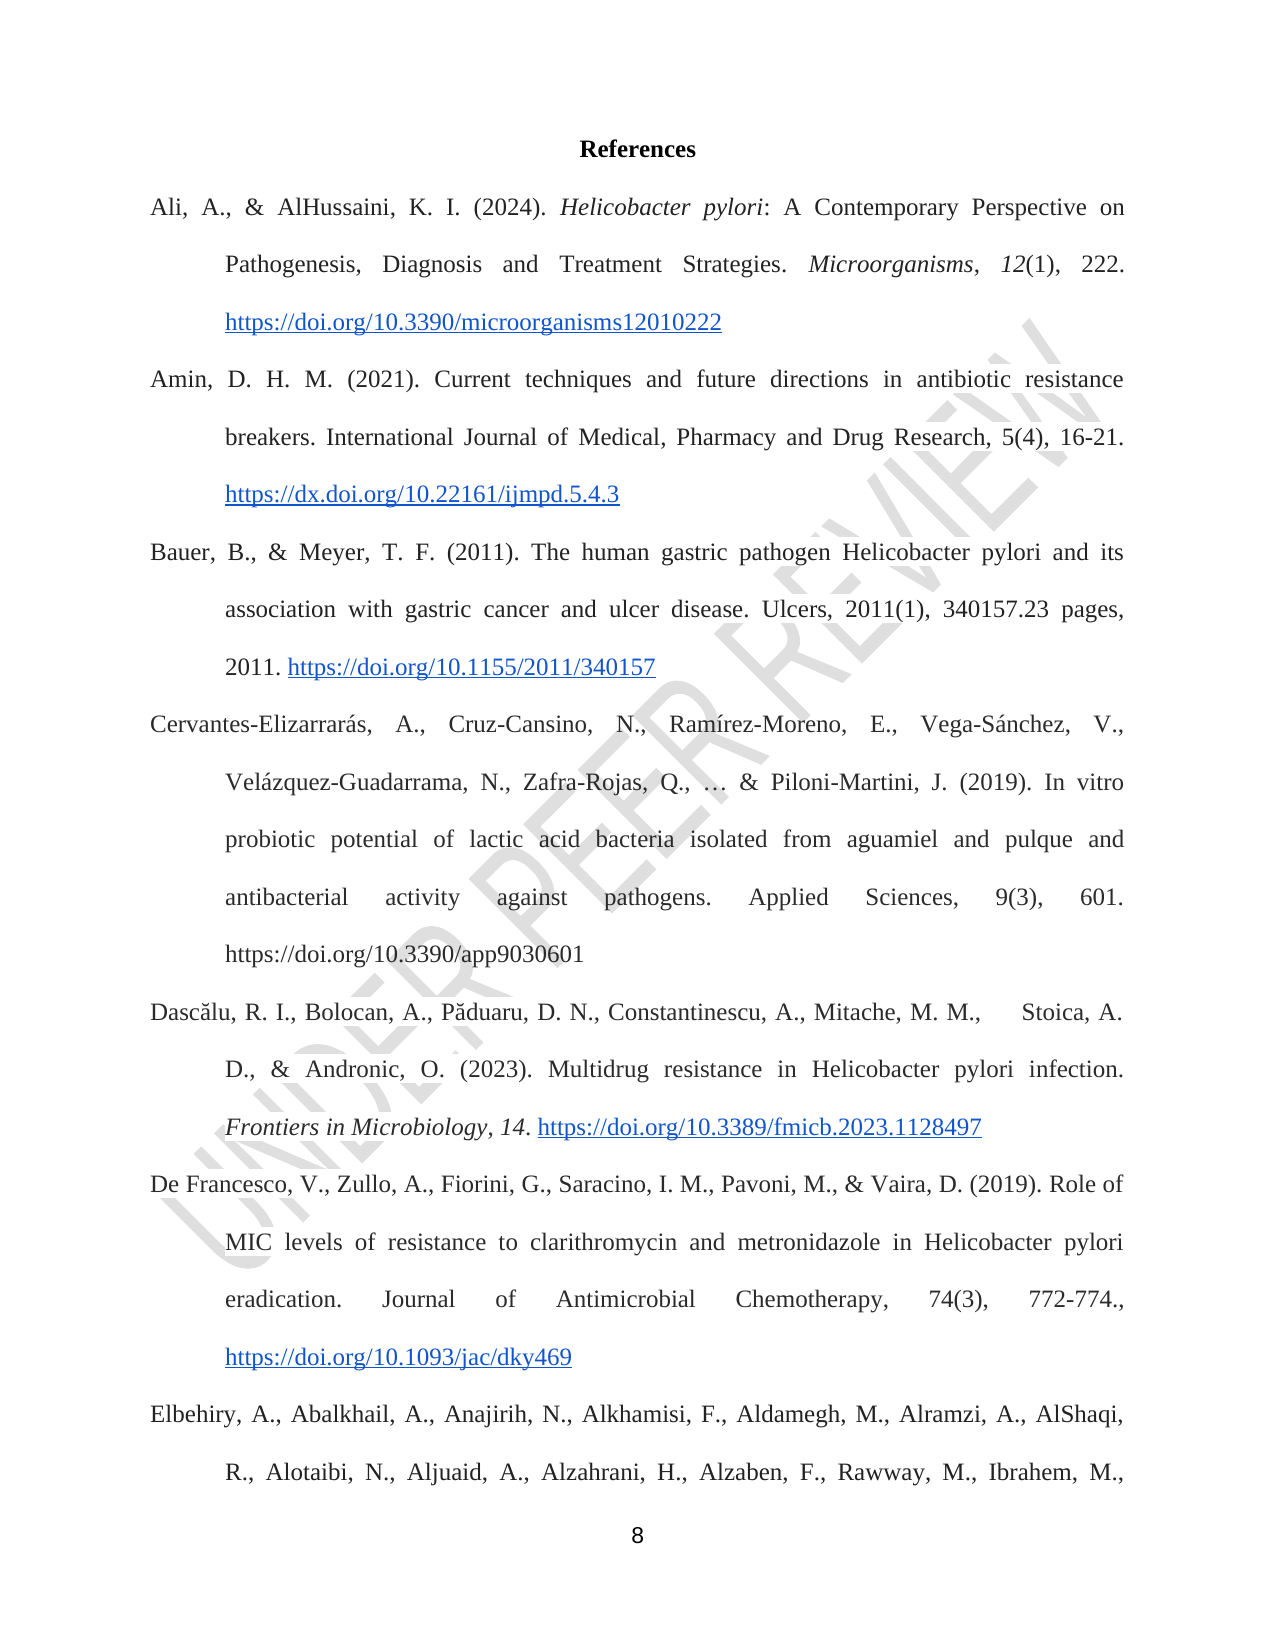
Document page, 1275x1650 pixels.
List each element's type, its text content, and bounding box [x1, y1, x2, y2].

text Ali, A., & AlHussaini, K. I. (2024). Helicobacter pylori: A Contemporary Perspective on Pathogenesis, Diagnosis and Treatment Strategies. Microorganisms, 12(1), 222. https://doi.org/10.3390/microorganisms12010222 [150, 221, 1125, 336]
text Dascălu, R. I., Bolocan, A., Păduaru, D. N., Constantinescu, A., Mitache, M. M., Stoica, A. D., & Andronic, O. (2023). Multidrug resistance in Helicobacter pylori infection. Frontiers in Microbiology, 14. https://doi.org/10.3389/fmicb.2023.1128497 [150, 1026, 1125, 1141]
text References [150, 134, 1125, 163]
text Amin, D. H. M. (2021). Current techniques and future directions in antibiotic resistance breakers. International Journal of Medical, Pharmacy and Drug Research, 5(4), 16-21. https://dx.doi.org/10.22161/ijmpd.5.4.3 [150, 393, 1125, 508]
text Cervantes‐Elizarrarás, A., Cruz‐Cansino, N., Ramírez‐Moreno, E., Vega-Sánchez, V., Velázquez‐Guadarrama, N., Zafra‐Rojas, Q., … & Piloni‐Martini, J. (2019). In vitro probiotic potential of lactic acid bacteria isolated from aguamiel and pulque and antibacterial activity against pathogens. Applied Sciences, 9(3), 601. https://doi.org/10.3390/app9030601 [150, 709, 1125, 968]
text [150, 1428, 1125, 1486]
text Bauer, B., & Meyer, T. F. (2011). The human gastric pathogen Helicobacter pylori and its association with gastric cancer and ulcer disease. Ulcers, 2011(1), 340157.23 pages, 2011. https://doi.org/10.1155/2011/340157 [150, 566, 1125, 681]
text De Francesco, V., Zullo, A., Fiorini, G., Saracino, I. M., Pavoni, M., & Vaira, D. (2019). Role of MIC levels of resistance to clarithromycin and metronidazole in Helicobacter pylori eradication. Journal of Antimicrobial Chemotherapy, 74(3), 772-774., https://doi.org/10.1093/jac/dky469 [150, 1198, 1125, 1371]
